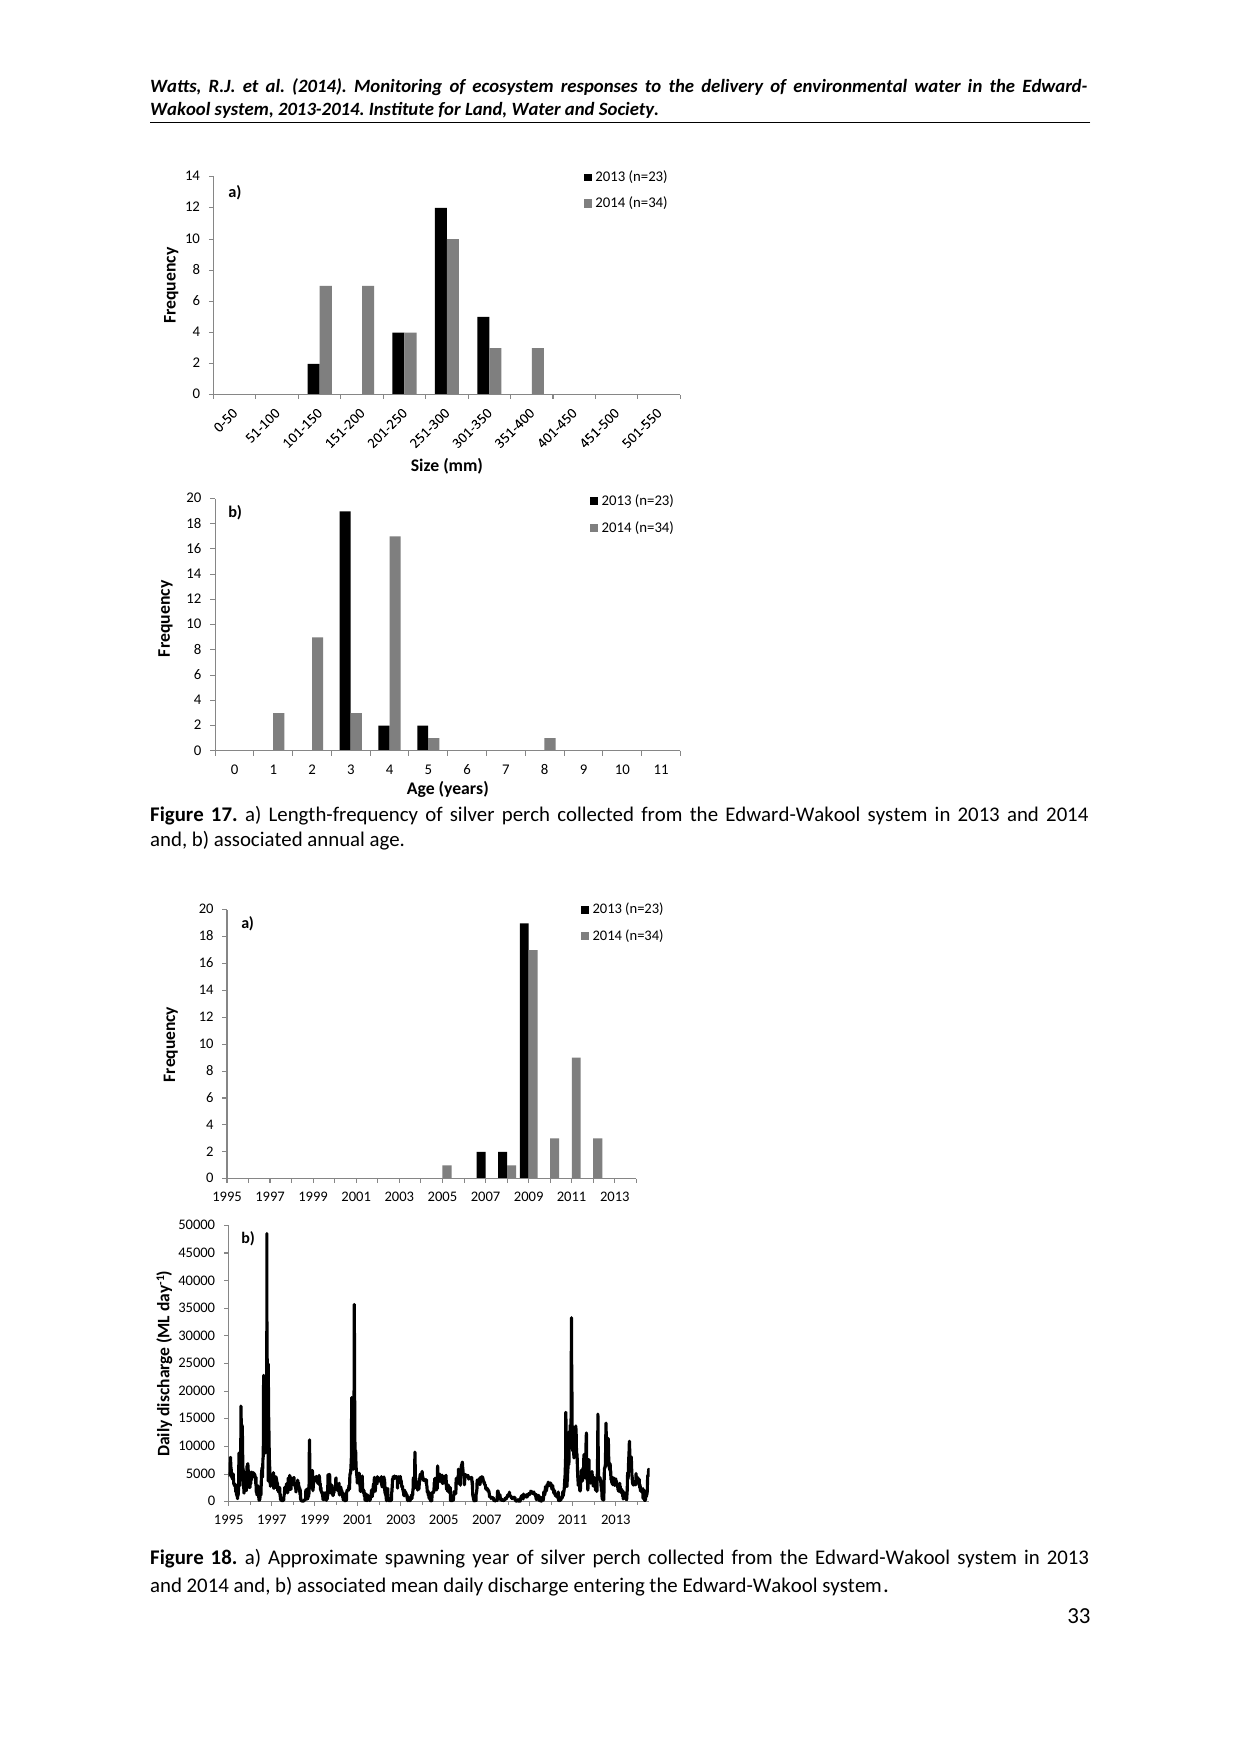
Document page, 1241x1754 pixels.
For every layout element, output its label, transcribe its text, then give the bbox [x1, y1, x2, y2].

text Figure 18. a) Approximate spawning year of silver perch collected from the Edward-Wakool system in 2013 and 2014 and, b) associated mean daily discharge entering the Edward-Wakool system. [150, 1544, 1090, 1598]
text Figure 17. a) Length-frequency of silver perch collected from the Edward-Wakool system in 2013 and 2014 and, b) associated annual age. [150, 801, 1090, 852]
